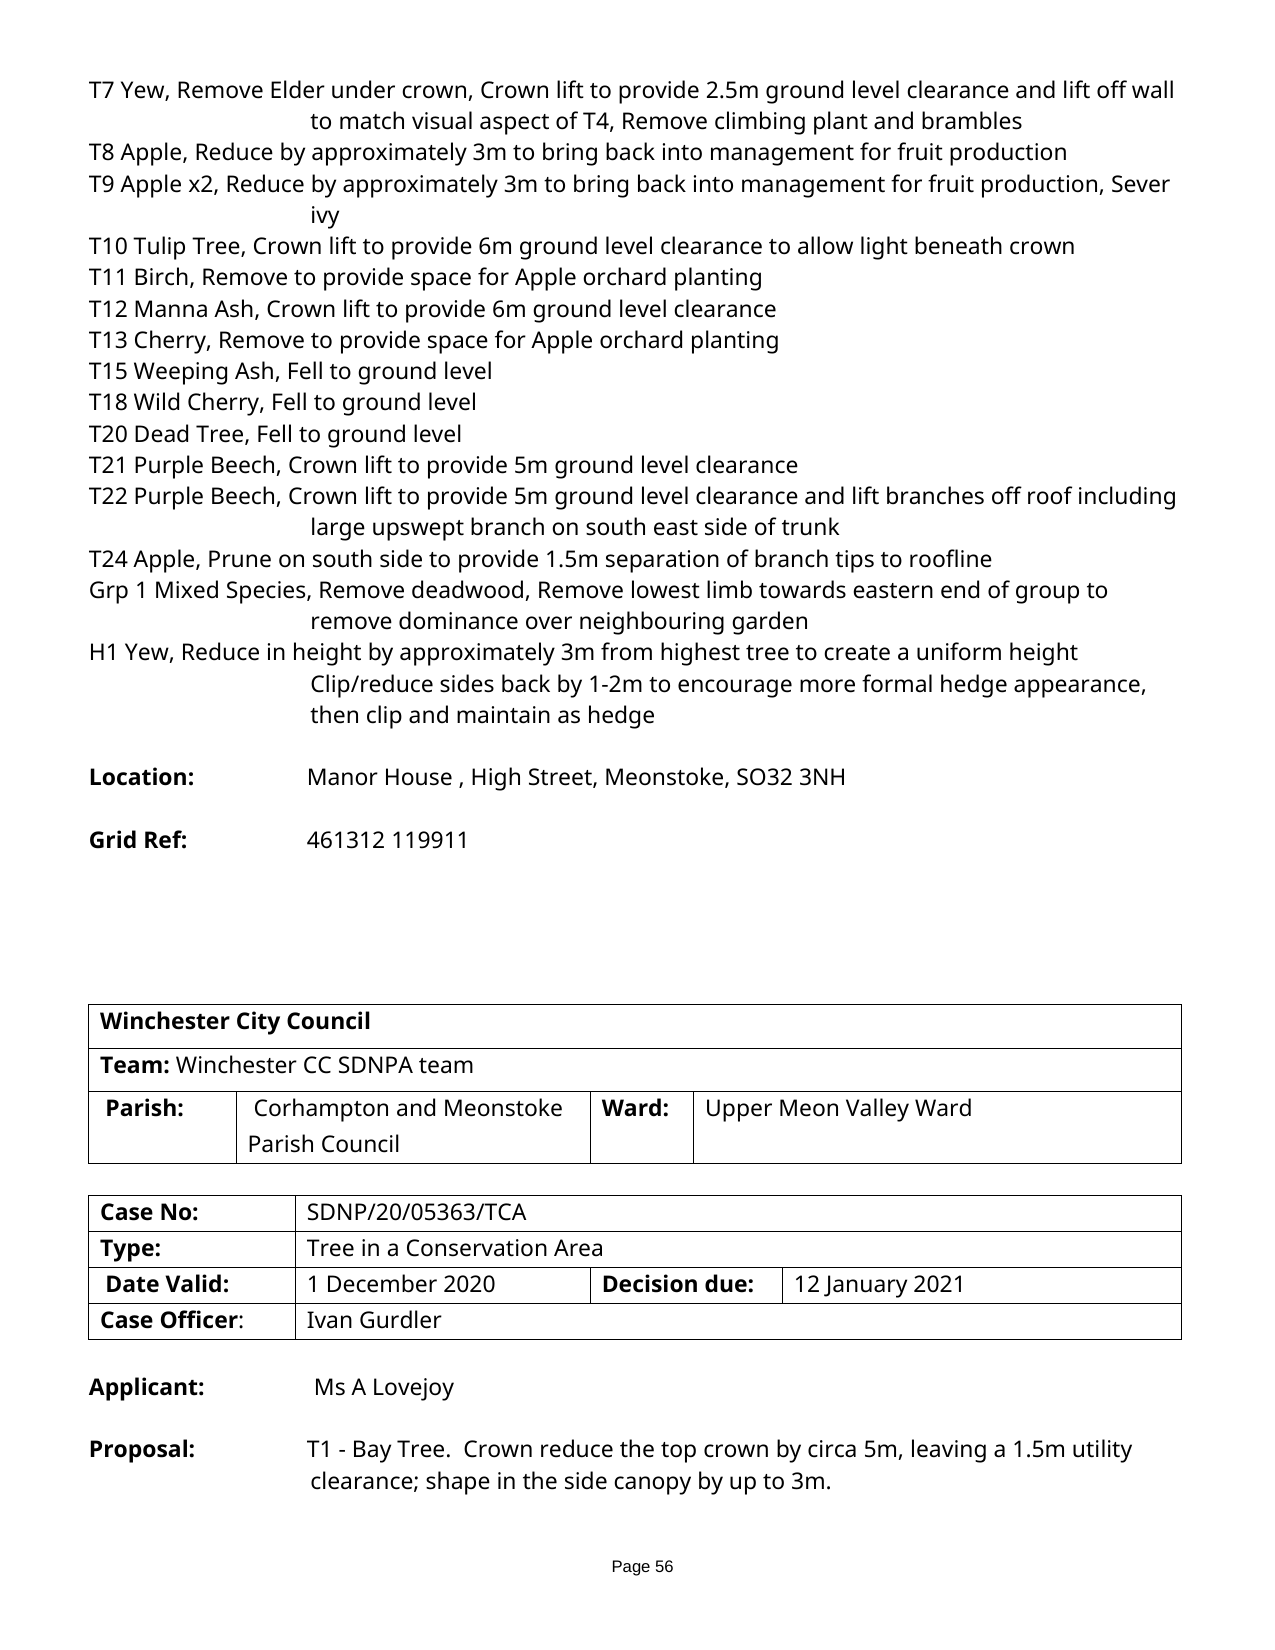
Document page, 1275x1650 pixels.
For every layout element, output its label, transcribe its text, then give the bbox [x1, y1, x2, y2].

table_cell Decision due: [591, 1268, 782, 1303]
text T11 Birch, Remove to provide space for Apple orchard planting [89, 261, 1196, 293]
text T18 Wild Cherry, Fell to ground level [89, 386, 1196, 418]
table_cell Team: Winchester CC SDNPA team [89, 1049, 1181, 1091]
table_cell Type: [89, 1232, 295, 1267]
text Grp 1 Mixed Species, Remove deadwood, Remove lowest limb towards eastern end of group to remove dominance over neighbouring garden [89, 574, 1196, 636]
table_header Case No: [89, 1196, 295, 1231]
table_cell Tree in a Conservation Area [296, 1232, 1181, 1267]
table_cell Ward: [591, 1092, 693, 1163]
table_cell Corhampton and Meonstoke Parish Council [237, 1092, 590, 1163]
text T24 Apple, Prune on south side to provide 1.5m separation of branch tips to roofline [89, 543, 1196, 574]
table_header SDNP/20/05363/TCA [296, 1196, 1181, 1231]
text T15 Weeping Ash, Fell to ground level [89, 355, 1196, 386]
text T7 Yew, Remove Elder under crown, Crown lift to provide 2.5m ground level clearance and lift off wall to match visual aspect of T4, Remove climbing plant and brambles [89, 74, 1196, 136]
text T8 Apple, Reduce by approximately 3m to bring back into management for fruit production [89, 136, 1196, 168]
text Location: Manor House , High Street, Meonstoke, SO32 3NH [89, 761, 1196, 793]
text T13 Cherry, Remove to provide space for Apple orchard planting [89, 324, 1196, 355]
text T20 Dead Tree, Fell to ground level [89, 418, 1196, 449]
table_header Winchester City Council [89, 1005, 1181, 1048]
text T9 Apple x2, Reduce by approximately 3m to bring back into management for fruit production, Sever ivy [89, 168, 1196, 230]
table_cell 1 December 2020 [296, 1268, 590, 1303]
table_cell Date Valid: [89, 1268, 295, 1303]
table_cell Ivan Gurdler [296, 1304, 1181, 1339]
table_cell 12 January 2021 [783, 1268, 1181, 1303]
text T21 Purple Beech, Crown lift to provide 5m ground level clearance [89, 449, 1196, 480]
table_cell Parish: [89, 1092, 236, 1163]
table_cell Upper Meon Valley Ward [694, 1092, 1181, 1163]
text H1 Yew, Reduce in height by approximately 3m from highest tree to create a uniform height Clip/reduce sides back by 1-2m to encourage more formal hedge appearance, then clip and maintain as hedge [89, 636, 1196, 730]
text Proposal: T1 - Bay Tree. Crown reduce the top crown by circa 5m, leaving a 1.5m utility clearance; shape in the side canopy by up to 3m. [89, 1433, 1196, 1496]
text Applicant: Ms A Lovejoy [89, 1371, 1196, 1402]
text T10 Tulip Tree, Crown lift to provide 6m ground level clearance to allow light beneath crown [89, 230, 1196, 261]
text Grid Ref: 461312 119911 [89, 824, 1196, 855]
text T12 Manna Ash, Crown lift to provide 6m ground level clearance [89, 293, 1196, 324]
table_cell Case Officer: [89, 1304, 295, 1339]
text T22 Purple Beech, Crown lift to provide 5m ground level clearance and lift branches off roof including large upswept branch on south east side of trunk [89, 480, 1196, 543]
